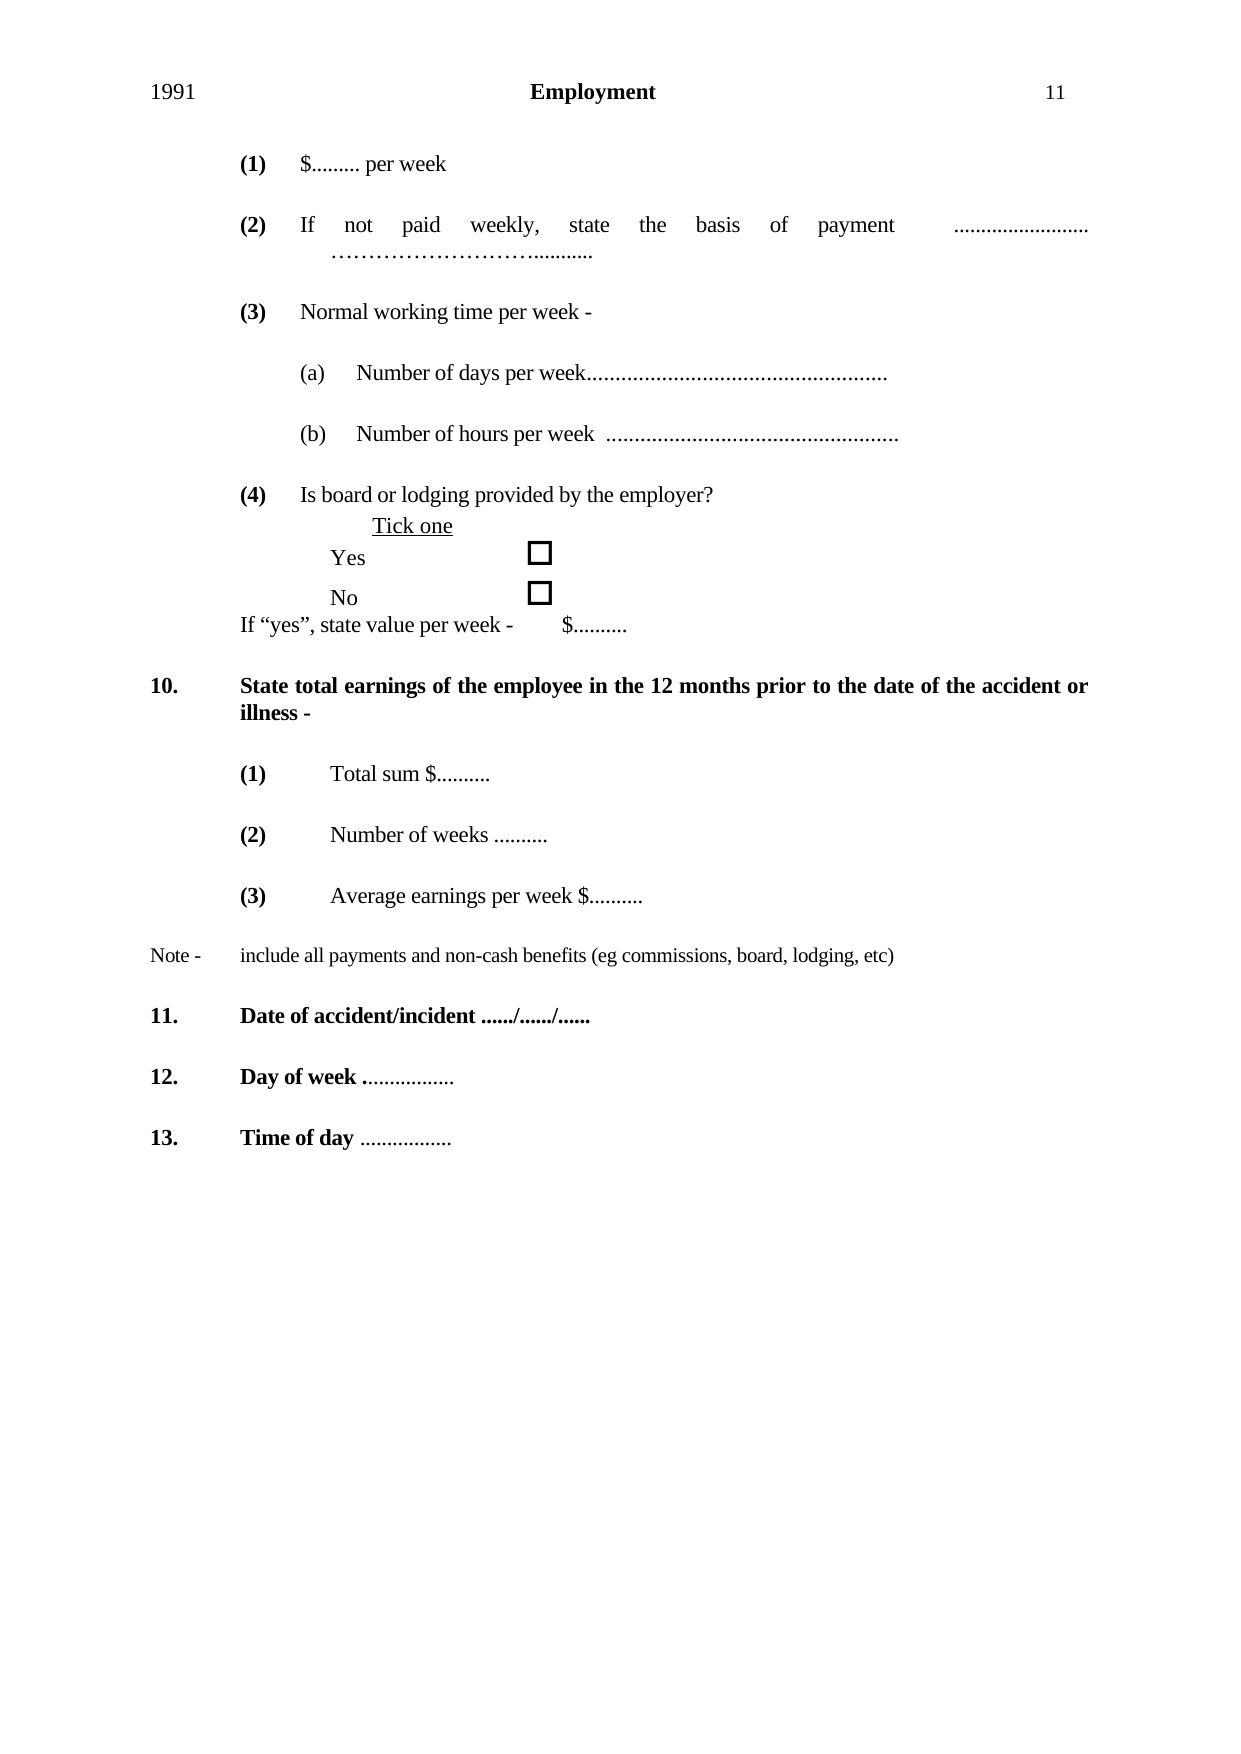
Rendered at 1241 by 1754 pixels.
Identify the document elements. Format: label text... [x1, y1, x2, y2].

text (b) Number of hours per week [150, 421, 1090, 447]
text 11. Date of accident/incident ....../....../...... [150, 1002, 1090, 1028]
text (1) Total sum $.......... [150, 760, 1090, 786]
text (3) Average earnings per week $.......... [150, 882, 1090, 908]
text Yes [150, 543, 1090, 573]
text Tick one [150, 512, 1090, 538]
text 12. Day of week ................. [150, 1063, 1090, 1089]
text (2) If not paid weekly, state the basis of payment .........................………………………........... [150, 211, 1090, 264]
text 13. Time of day ................. [150, 1124, 1090, 1150]
text Note - include all payments and non-cash benefits (eg commissions, board, lodging, etc) [150, 943, 1090, 967]
text No [150, 577, 1090, 607]
text If “yes”, state value per week - $.......... [150, 612, 1090, 638]
text 10. State total earnings of the employee in the 12 months prior to the date of the accident or illness - [150, 673, 1090, 725]
text (a) Number of days per week [150, 359, 1090, 386]
text (4) Is board or lodging provided by the employer? [150, 482, 1090, 508]
text (1) $......... per week [150, 150, 1090, 176]
text (3) Normal working time per week - [150, 298, 1090, 325]
text (2) Number of weeks .......... [150, 821, 1090, 847]
